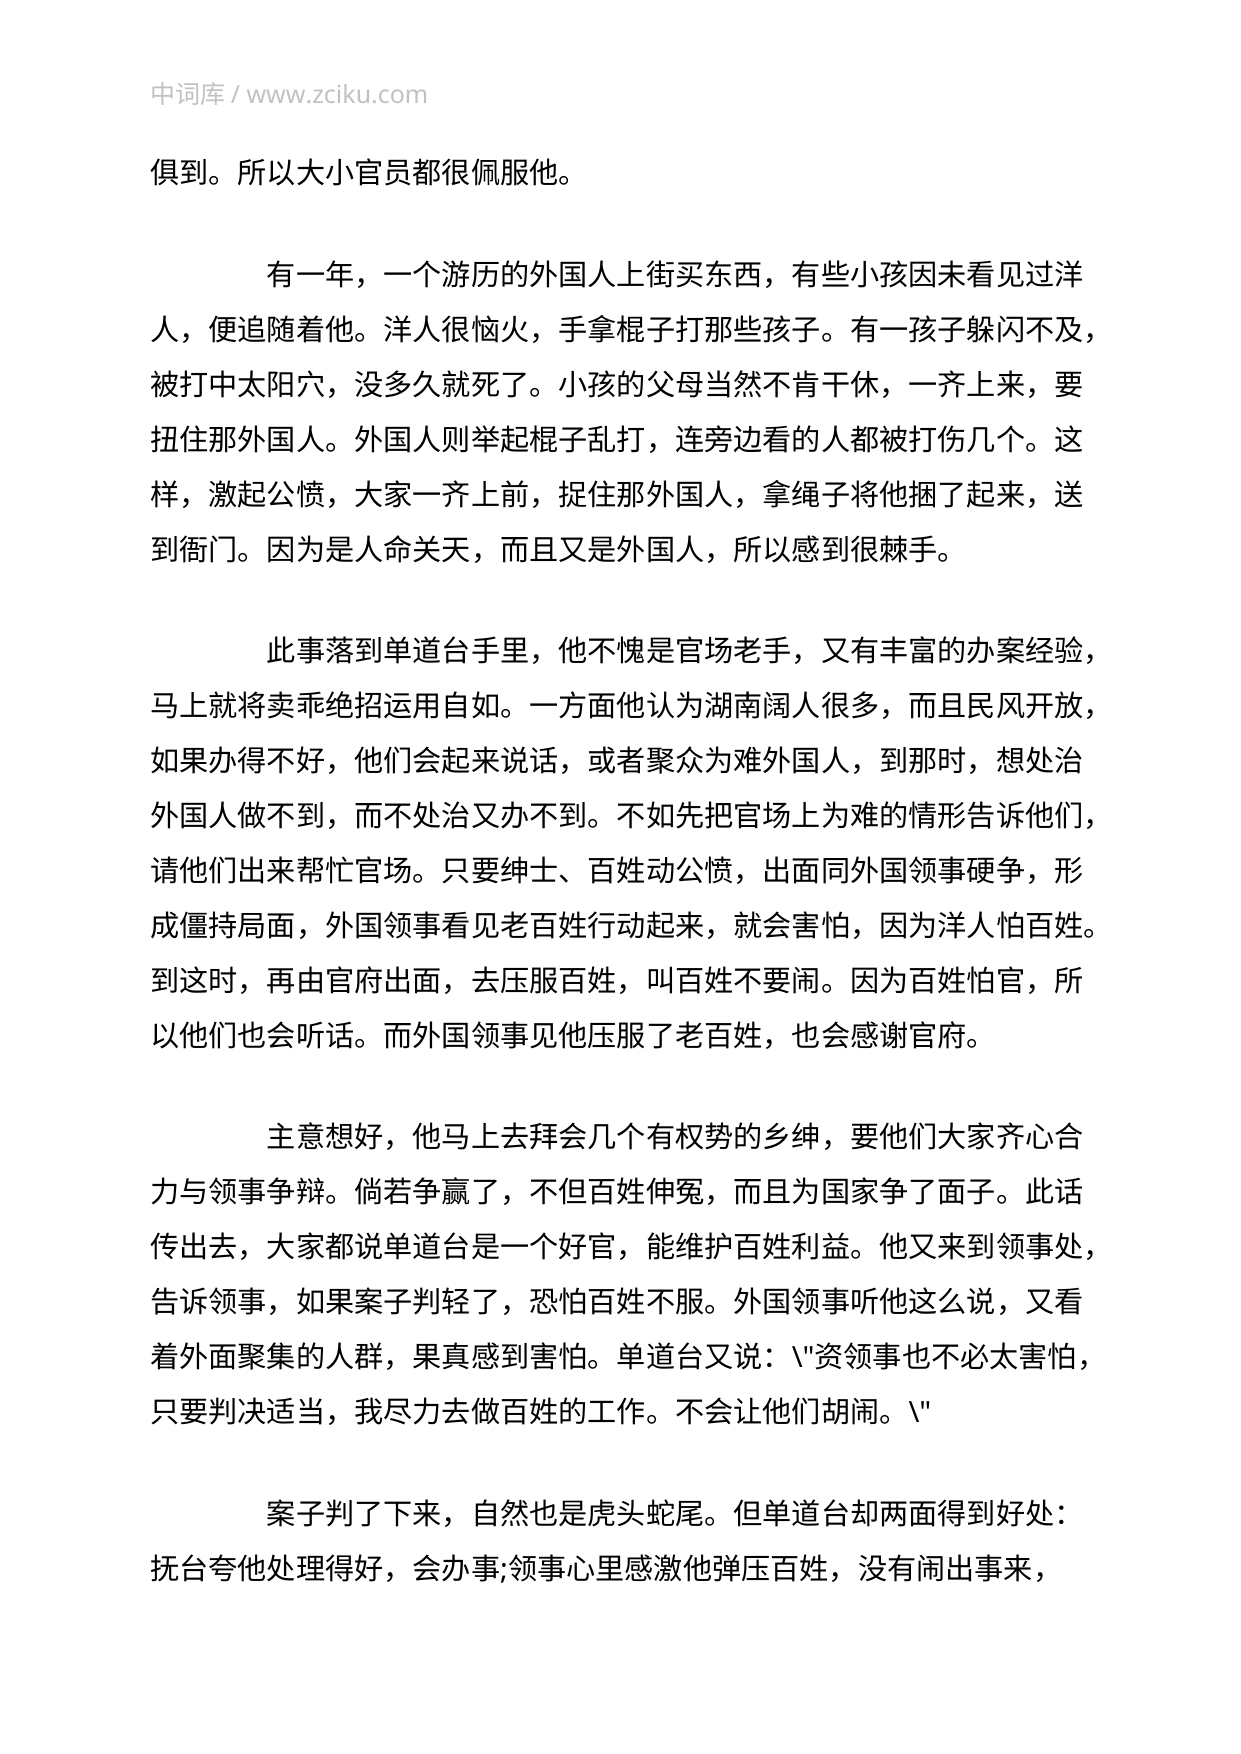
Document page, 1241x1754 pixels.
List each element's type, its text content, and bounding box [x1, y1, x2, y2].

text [150, 150, 1090, 192]
text 有一年，一个游历的外国人上街买东西，有些小孩因未看见过洋人，便追随着他。洋人很恼火，手拿棍子打那些孩子。有一孩子躲闪不及，被打中太阳穴，没多久就死了。小孩的父母当然不肯干休，一齐上来，要扭住那外国人。外国人则举起棍子乱打，连旁边看的人都被打伤几个。这样，激起公愤，大家一齐上前，捉住那外国人，拿绳子将他捆了起来，送到衙门。因为是人命关天，而且又是外国人，所以感到很棘手。 [150, 252, 1090, 568]
text 主意想好，他马上去拜会几个有权势的乡绅，要他们大家齐心合力与领事争辩。倘若争赢了，不但百姓伸冤，而且为国家争了面子。此话传出去，大家都说单道台是一个好官，能维护百姓利益。他又来到领事处，告诉领事，如果案子判轻了，恐怕百姓不服。外国领事听他这么说，又看着外面聚集的人群，果真感到害怕。单道台又说：\"资领事也不必太害怕，只要判决适当，我尽力去做百姓的工作。不会让他们胡闹。\" [150, 1114, 1090, 1431]
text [150, 1491, 1090, 1588]
text 此事落到单道台手里，他不愧是官场老手，又有丰富的办案经验，马上就将卖乖绝招运用自如。一方面他认为湖南阔人很多，而且民风开放，如果办得不好，他们会起来说话，或者聚众为难外国人，到那时，想处治外国人做不到，而不处治又办不到。不如先把官场上为难的情形告诉他们，请他们出来帮忙官场。只要绅士、百姓动公愤，出面同外国领事硬争，形成僵持局面，外国领事看见老百姓行动起来，就会害怕，因为洋人怕百姓。到这时，再由官府出面，去压服百姓，叫百姓不要闹。因为百姓怕官，所以他们也会听话。而外国领事见他压服了老百姓，也会感谢官府。 [150, 628, 1090, 1054]
